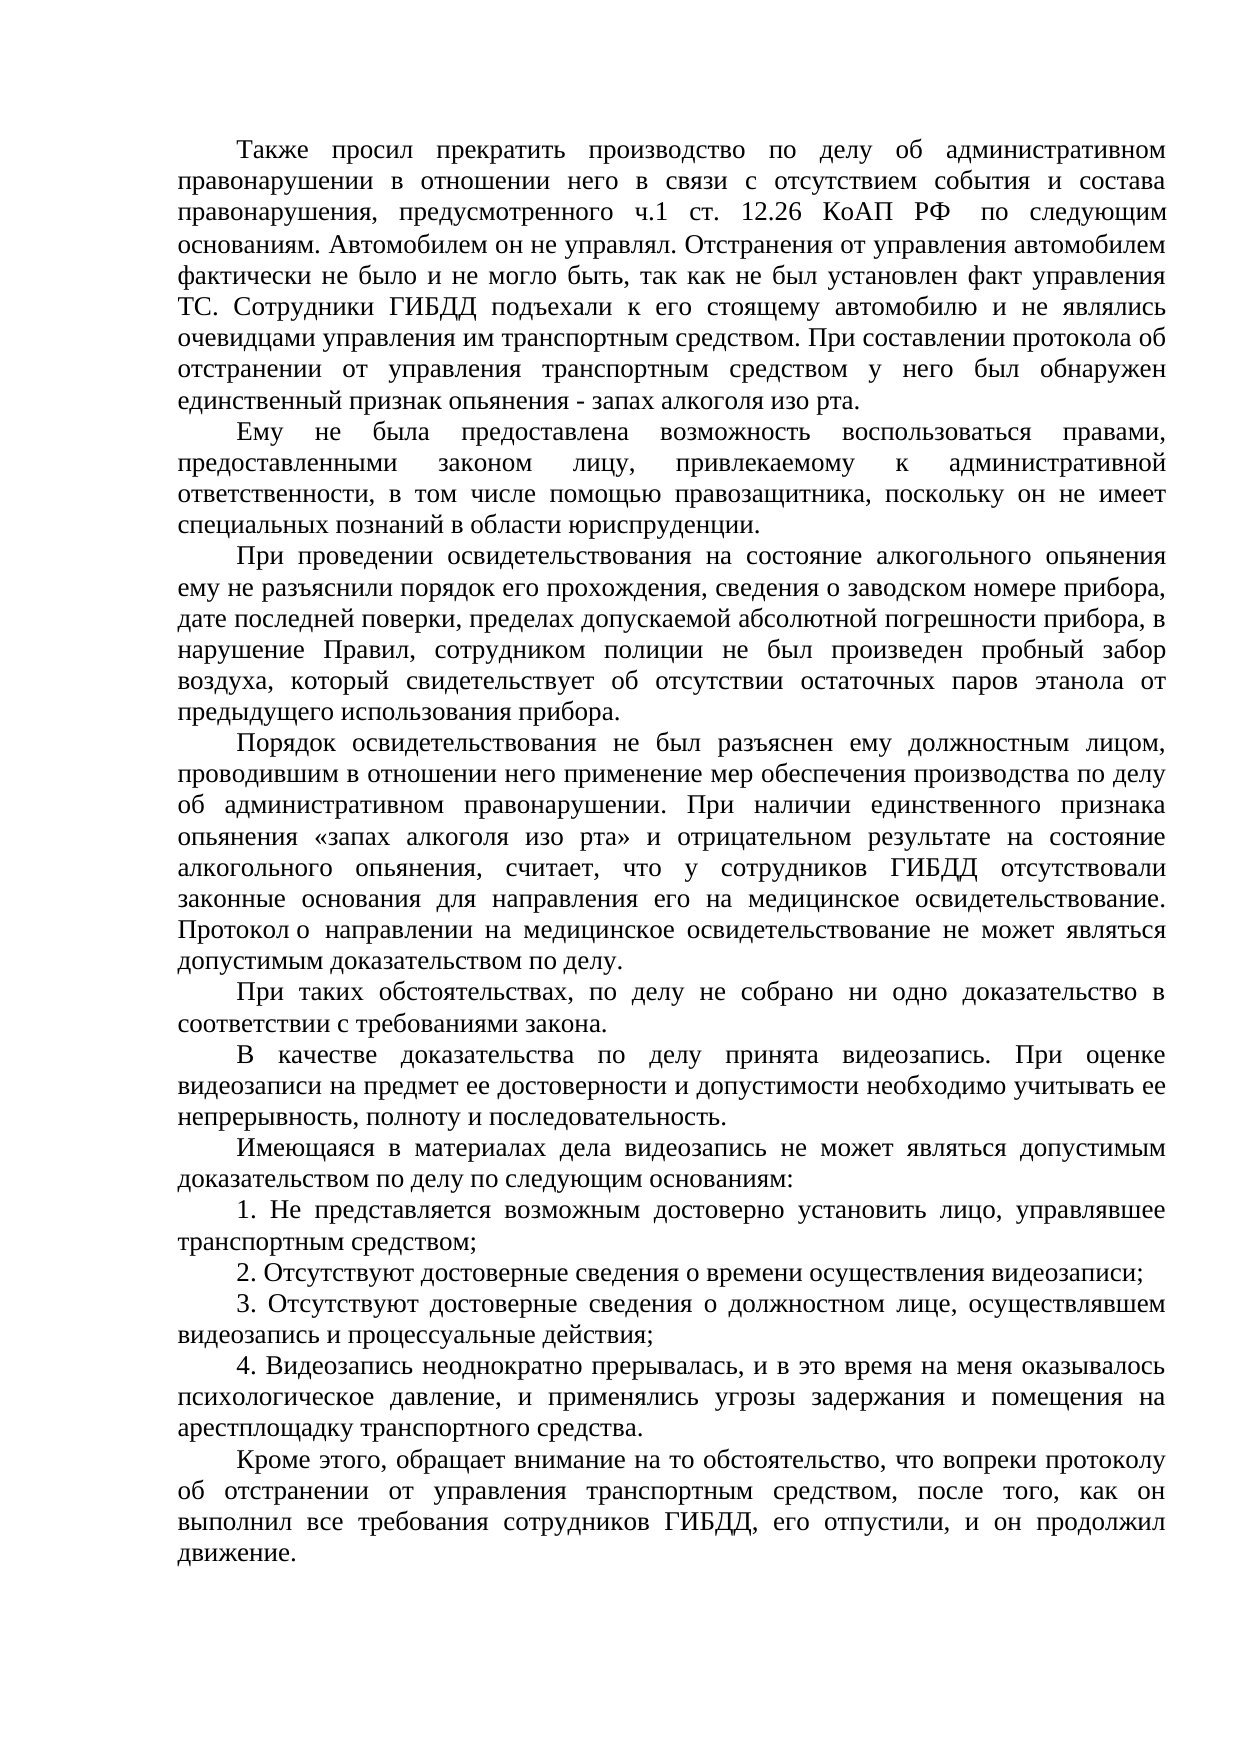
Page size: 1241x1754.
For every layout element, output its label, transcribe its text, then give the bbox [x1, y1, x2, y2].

text При таких обстоятельствах, по делу не собрано ни одно доказательство в соответствии с требованиями закона. [177, 976, 1167, 1038]
text Ему не была предоставлена возможность воспользоваться правами, предоставленными законом лицу, привлекаемому к административной ответственности, в том числе помощью правозащитника, поскольку он не имеет специальных познаний в области юриспруденции. [177, 415, 1167, 539]
text 4. Видеозапись неоднократно прерывалась, и в это время на меня оказывалось психологическое давление, и применялись угрозы задержания и помещения на арестплощадку транспортного средства. [177, 1349, 1167, 1443]
text Порядок освидетельствования не был разъяснен ему должностным лицом, проводившим в отношении него применение мер обеспечения производства по делу об административном правонарушении. При наличии единственного признака опьянения «запах алкоголя изо рта» и отрицательном результате на состояние алкогольного опьянения, считает, что у сотрудников ГИБДД отсутствовали законные основания для направления его на медицинское освидетельствование. Протокол о направлении на медицинское освидетельствование не может являться допустимым доказательством по делу. [177, 726, 1167, 976]
text Также просил прекратить производство по делу об административном правонарушении в отношении него в связи с отсутствием события и состава правонарушения, предусмотренного ч.1 ст. 12.26 КоАП РФ по следующим основаниям. Автомобилем он не управлял. Отстранения от управления автомобилем фактически не было и не могло быть, так как не был установлен факт управления ТС. Сотрудники ГИБДД подъехали к его стоящему автомобилю и не являлись очевидцами управления им транспортным средством. При составлении протокола об отстранении от управления транспортным средством у него был обнаружен единственный признак опьянения - запах алкоголя изо рта. [177, 133, 1167, 415]
text При проведении освидетельствования на состояние алкогольного опьянения ему не разъяснили порядок его прохождения, сведения о заводском номере прибора, дате последней поверки, пределах допускаемой абсолютной погрешности прибора, в нарушение Правил, сотрудником полиции не был произведен пробный забор воздуха, который свидетельствует об отсутствии остаточных паров этанола от предыдущего использования прибора. [177, 539, 1167, 726]
text Кроме этого, обращает внимание на то обстоятельство, что вопреки протоколу об отстранении от управления транспортным средством, после того, как он выполнил все требования сотрудников ГИБДД, его отпустили, и он продолжил движение. [177, 1443, 1167, 1567]
text В качестве доказательства по делу принята видеозапись. При оценке видеозаписи на предмет ее достоверности и допустимости необходимо учитывать ее непрерывность, полноту и последовательность. [177, 1038, 1167, 1131]
text 3. Отсутствуют достоверные сведения о должностном лице, осуществлявшем видеозапись и процессуальные действия; [177, 1287, 1167, 1349]
text 1. Не представляется возможным достоверно установить лицо, управлявшее транспортным средством; [177, 1193, 1167, 1256]
text Имеющаяся в материалах дела видеозапись не может являться допустимым доказательством по делу по следующим основаниям: [177, 1131, 1167, 1193]
text 2. Отсутствуют достоверные сведения о времени осуществления видеозаписи; [177, 1256, 1167, 1287]
